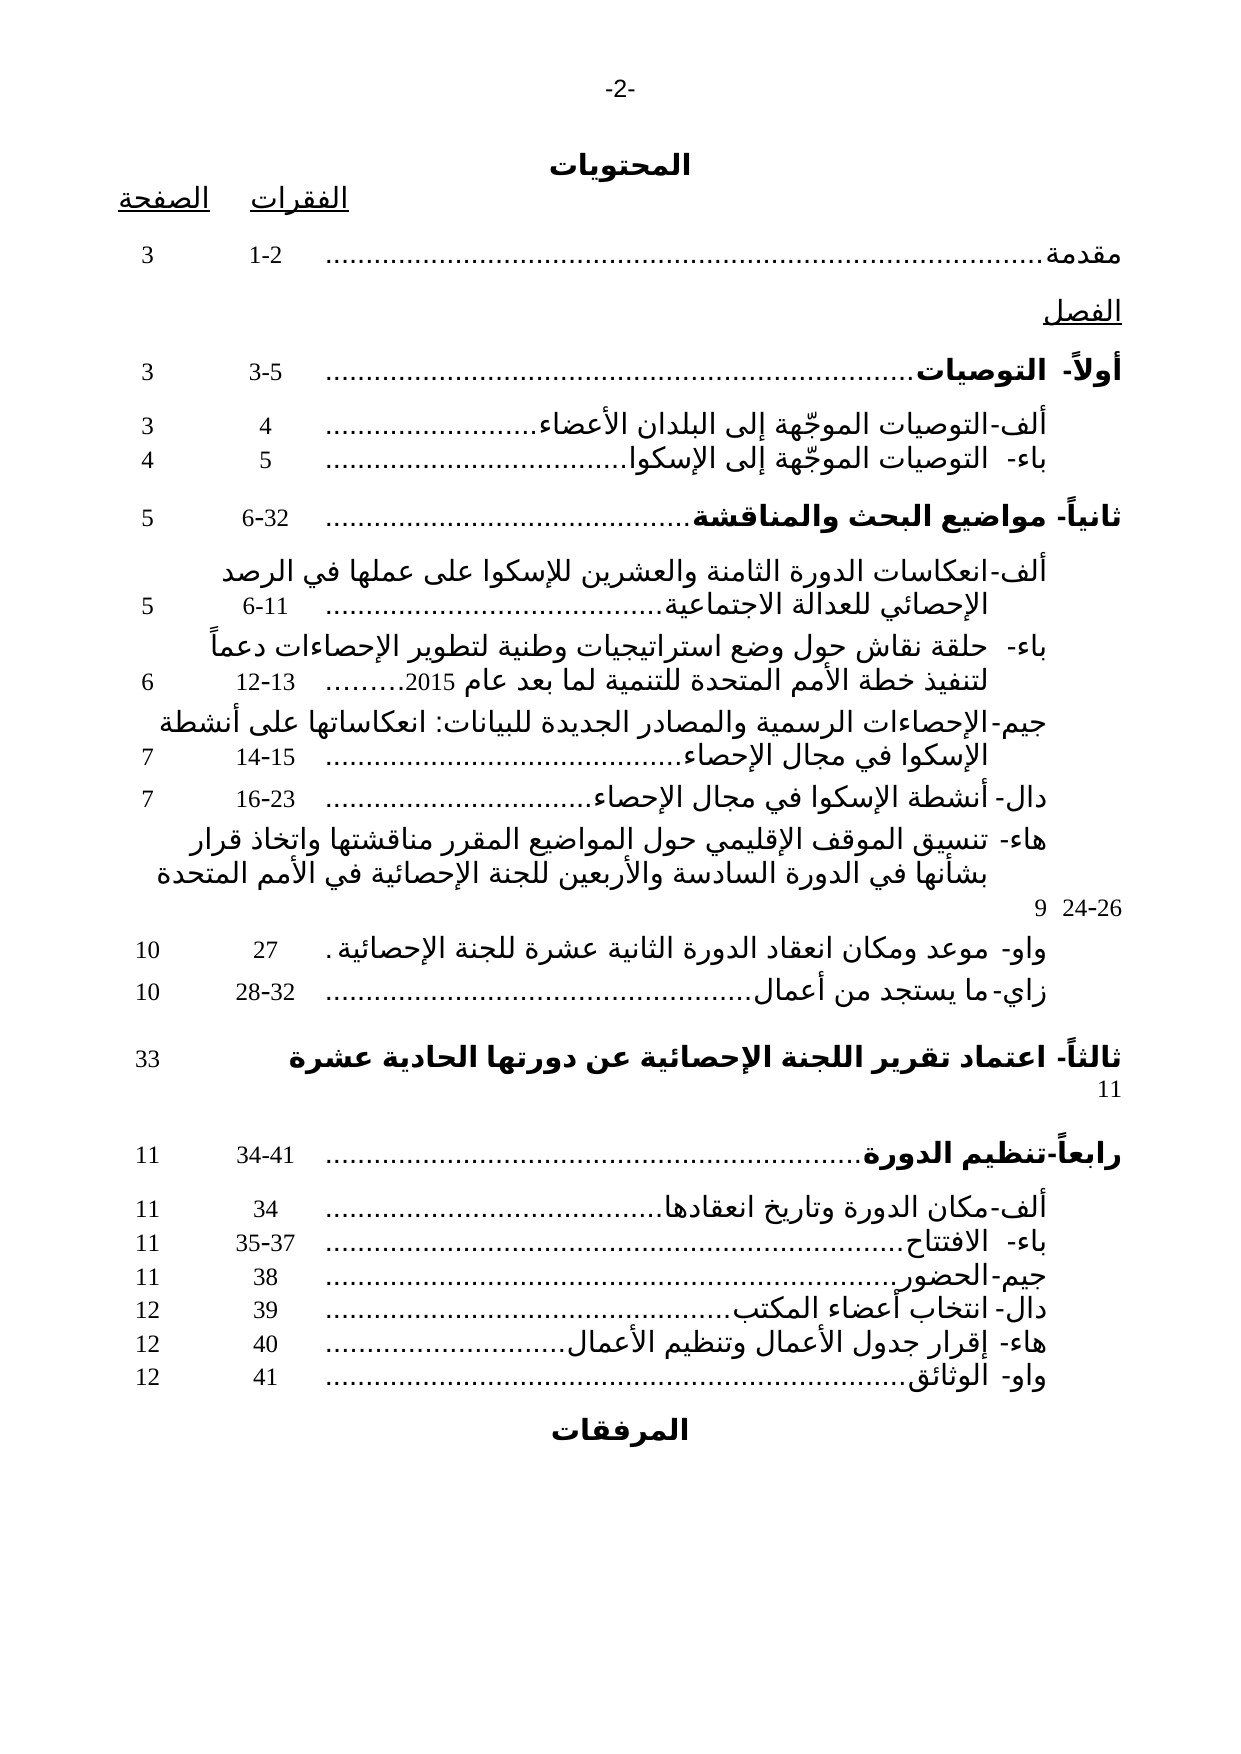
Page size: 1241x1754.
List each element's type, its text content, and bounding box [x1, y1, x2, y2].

text بشأنها في الدورة السادسة والأربعين للجنة الإحصائية في الأمم المتحدة 26-24 9 [118, 856, 1122, 923]
text الفصل [118, 294, 1122, 328]
text باء- التوصيات الموجّهة إلى الإسكوا 5 4 [118, 441, 1122, 474]
text واو- موعد ومكان انعقاد الدورة الثانية عشرة للجنة الإحصائية 27 10 [118, 931, 1122, 964]
text لتنفيذ خطة الأمم المتحدة للتنمية لما بعد عام 2015 13-12 6 [118, 663, 1122, 696]
text ثانياً- مواضيع البحث والمناقشة 32-6 5 [118, 499, 1122, 533]
text أولاً- التوصيات 5-3 3 [118, 353, 1122, 386]
text المحتويات [118, 148, 1122, 181]
text هاء- تنسيق الموقف الإقليمي حول المواضيع المقرر مناقشتها واتخاذ قرار [118, 822, 1122, 856]
text واو- الوثائق 41 12 [118, 1358, 1122, 1392]
text هاء- إقرار جدول الأعمال وتنظيم الأعمال 40 12 [118, 1324, 1122, 1358]
text ألف- مكان الدورة وتاريخ انعقادها 34 11 [118, 1190, 1122, 1224]
text مقدمة 2-1 3 [118, 236, 1122, 269]
text دال- أنشطة الإسكوا في مجال الإحصاء 23-16 7 [118, 780, 1122, 814]
text جيم- الحضور 38 11 [118, 1257, 1122, 1291]
text باء- حلقة نقاش حول وضع استراتيجيات وطنية لتطوير الإحصاءات دعماً [118, 629, 1122, 663]
text الإسكوا في مجال الإحصاء 15-14 7 [118, 738, 1122, 772]
text ألف- انعكاسات الدورة الثامنة والعشرين للإسكوا على عملها في الرصد [118, 554, 1122, 587]
text زاي- ما يستجد من أعمال 32-28 10 [118, 973, 1122, 1007]
text ثالثاً- اعتماد تقرير اللجنة الإحصائية عن دورتها الحادية عشرة 33 11 [118, 1040, 1122, 1102]
text ألف- التوصيات الموجّهة إلى البلدان الأعضاء 4 3 [118, 407, 1122, 441]
text الفقرات الصفحة [118, 181, 1122, 215]
text رابعاً- تنظيم الدورة 41-34 11 [118, 1136, 1122, 1169]
text جيم- الإحصاءات الرسمية والمصادر الجديدة للبيانات: انعكاساتها على أنشطة [118, 704, 1122, 738]
subtitle المرفقات [118, 1412, 1122, 1446]
text الإحصائي للعدالة الاجتماعية 11-6 5 [118, 587, 1122, 621]
text دال- انتخاب أعضاء المكتب 39 12 [118, 1291, 1122, 1324]
text باء- الافتتاح 37-35 11 [118, 1224, 1122, 1257]
